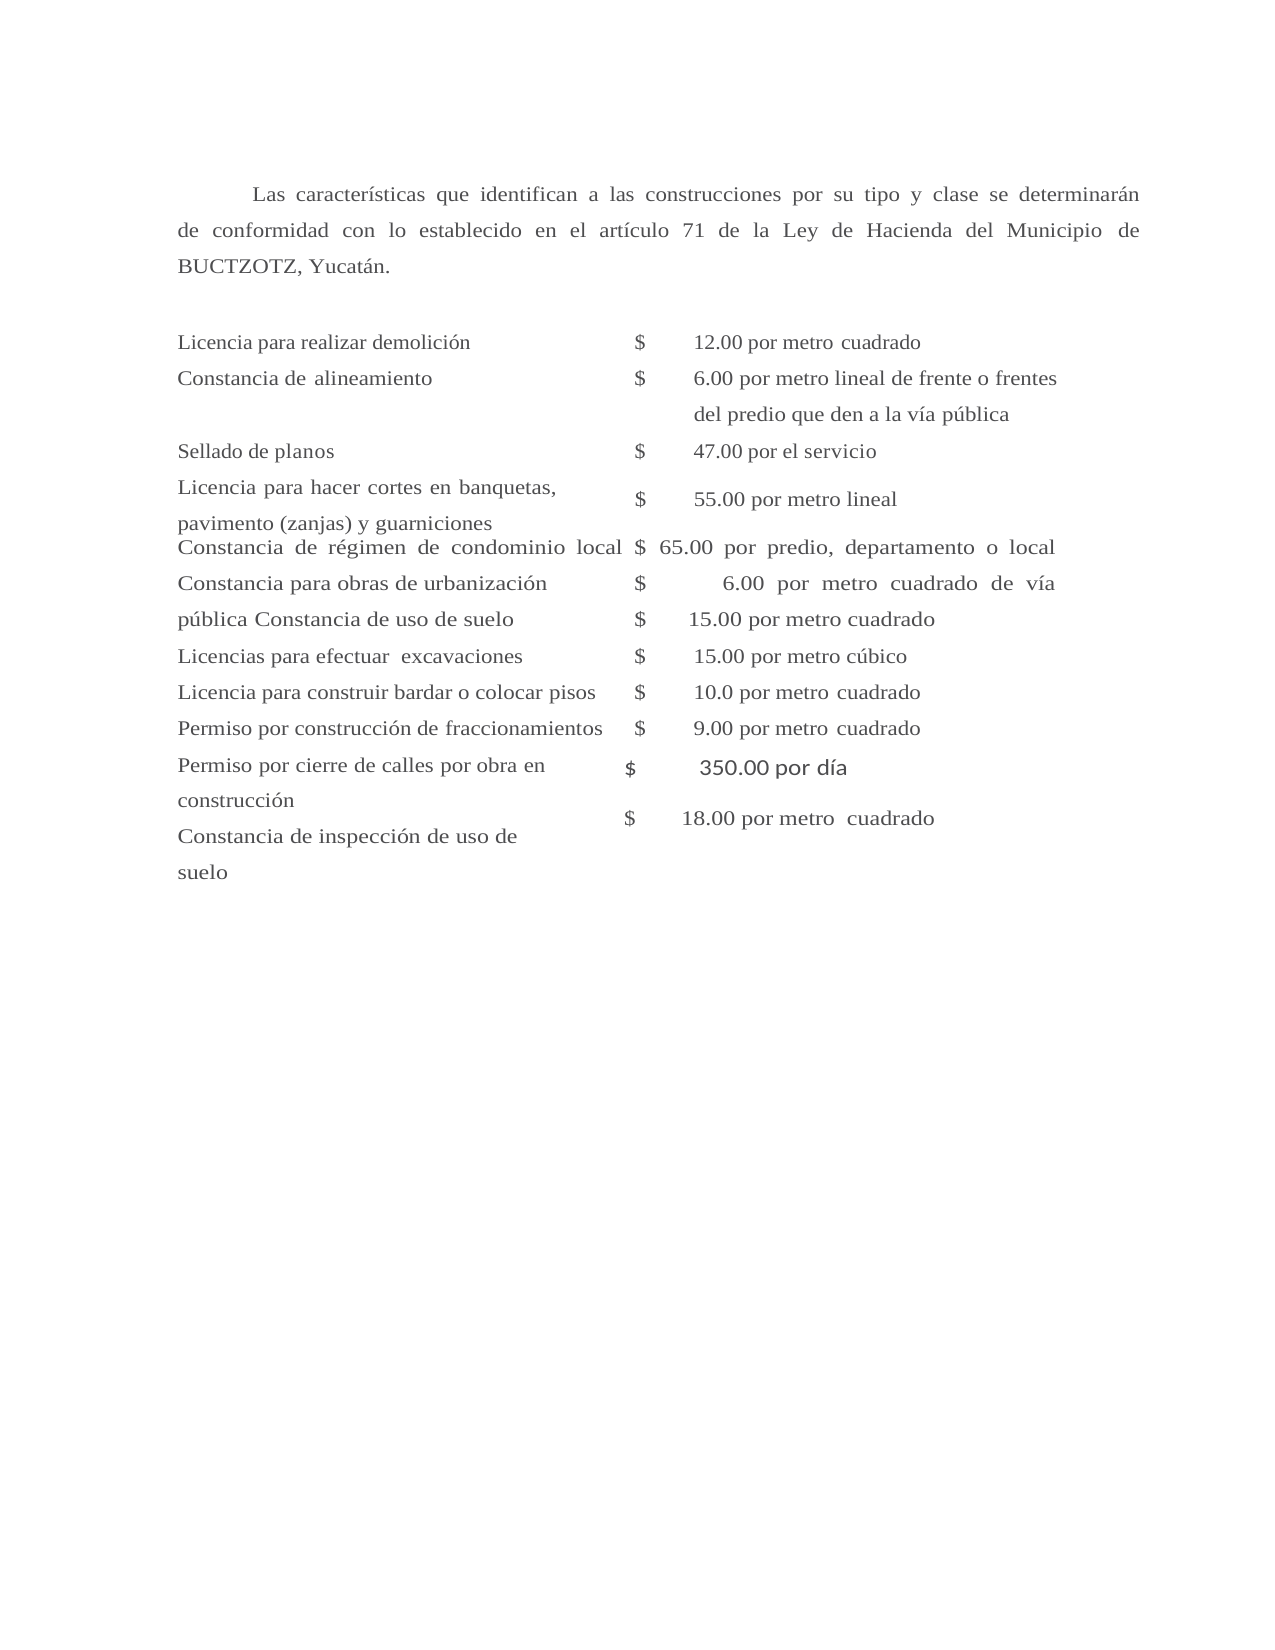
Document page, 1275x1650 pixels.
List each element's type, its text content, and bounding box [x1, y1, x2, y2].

text $ 18.00 por metro cuadrado [624, 806, 1101, 830]
text Licencias para efectuar excavaciones $ 15.00 por metro cúbico Licencia para construir bardar o colocar pisos $ 10.0 por metro cuadrado Permiso por construcción de fraccionamientos $ 9.00 por metro cuadrado [177, 644, 922, 740]
text Licencia para realizar demolición $ 12.00 por metro cuadrado [177, 330, 1101, 354]
text Constancia de alineamiento $ 6.00 por metro lineal de frente o frentes del predio que den a la vía pública [177, 366, 1058, 426]
text Sellado de planos $ 47.00 por el servicio [177, 439, 1101, 463]
text Constancia de régimen de condominio local $ 65.00 por predio, departamento o local Constancia para obras de urbanización $ 6.00 por metro cuadrado de vía pública Constancia de uso de suelo $ 15.00 por metro cuadrado [177, 535, 1056, 631]
text Licencia para hacer cortes en banquetas, pavimento (zanjas) y guarniciones [177, 475, 559, 535]
text $ 55.00 por metro lineal [634, 486, 1150, 511]
text Permiso por cierre de calles por obra en construcción [177, 753, 548, 812]
text Las características que identifican a las construcciones por su tipo y clase se determinarán de conformidad con lo establecido en el artículo 71 de la Ley de Hacienda del Municipio de BUCTZOTZ, Yucatán. [177, 181, 1140, 278]
text Constancia de inspección de uso de suelo$ 350.00 por día [177, 824, 548, 884]
